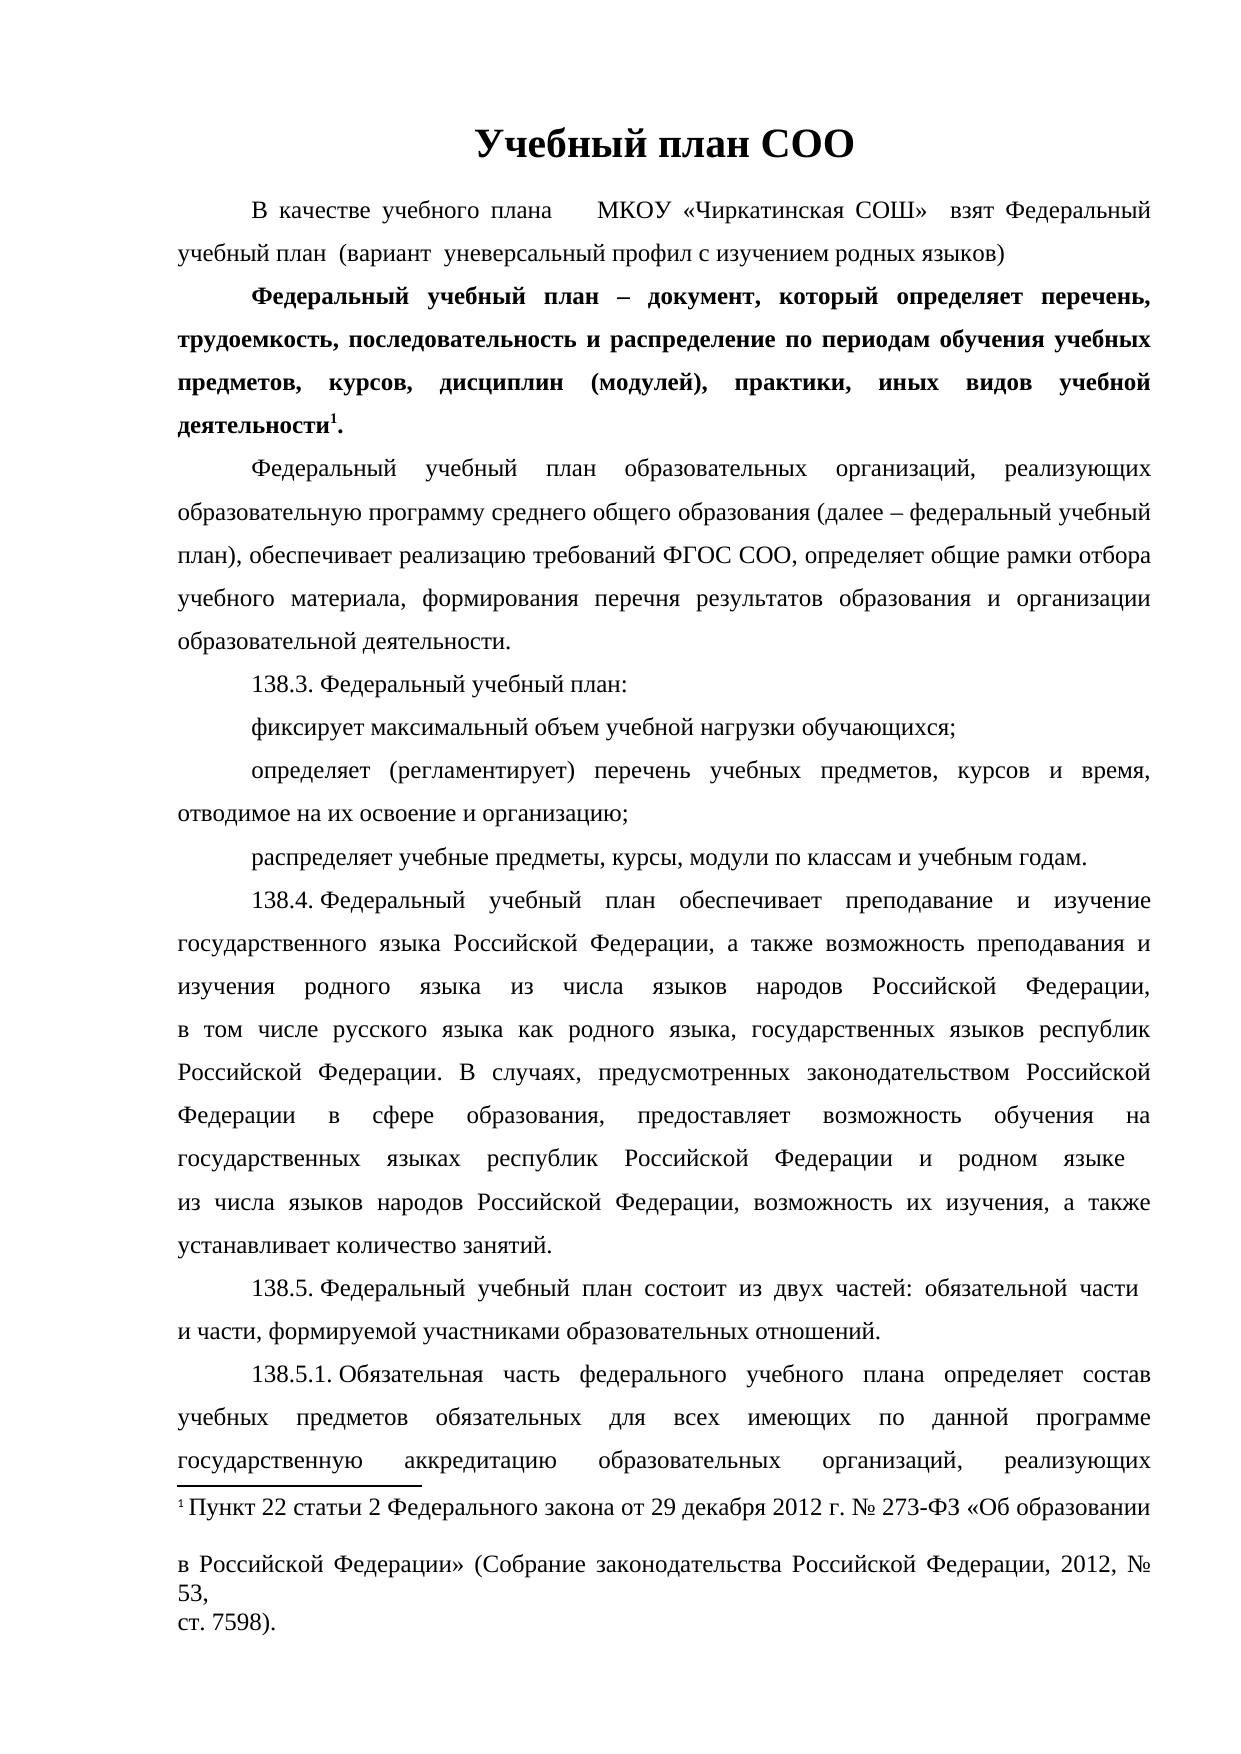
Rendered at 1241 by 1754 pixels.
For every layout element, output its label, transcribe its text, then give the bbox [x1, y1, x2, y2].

text Учебный план СОО [177, 118, 1152, 166]
text 138.3. Федеральный учебный план: [177, 669, 1152, 698]
text определяет (регламентирует) перечень учебных предметов, курсов и время, отводимое на их освоение и организацию; [177, 755, 1152, 827]
text 138.5. Федеральный учебный план состоит из двух частей: обязательной части и части, формируемой участниками образовательных отношений. [177, 1273, 1152, 1345]
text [177, 1359, 1152, 1474]
subtitle Федеральный учебный план – документ, который определяет перечень, трудоемкость, последовательность и распределение по периодам обучения учебных предметов, курсов, дисциплин (модулей), практики, иных видов учебной деятельности. [177, 281, 1152, 439]
text фиксирует максимальный объем учебной нагрузки обучающихся; [177, 712, 1152, 741]
text распределяет учебные предметы, курсы, модули по классам и учебным годам. [177, 842, 1152, 870]
text Федеральный учебный план образовательных организаций, реализующих образовательную программу среднего общего образования (далее – федеральный учебный план), обеспечивает реализацию требований ФГОС СОО, определяет общие рамки отбора учебного материала, формирования перечня результатов образования и организации образовательной деятельности. [177, 453, 1152, 655]
subtitle В качестве учебного плана МКОУ «Чиркатинская СОШ» взят Федеральный учебный план (вариант уневерсальный профил с изучением родных языков) [177, 195, 1152, 267]
text 138.4. Федеральный учебный план обеспечивает преподавание и изучение государственного языка Российской Федерации, а также возможность преподавания и изучения родного языка из числа языков народов Российской Федерации, в том числе русского языка как родного языка, государственных языков республик Российской Федерации. В случаях, предусмотренных законодательством Российской Федерации в сфере образования, предоставляет возможность обучения на государственных языках республик Российской Федерации и родном языке из числа языков народов Российской Федерации, возможность их изучения, а также устанавливает количество занятий. [177, 885, 1152, 1258]
